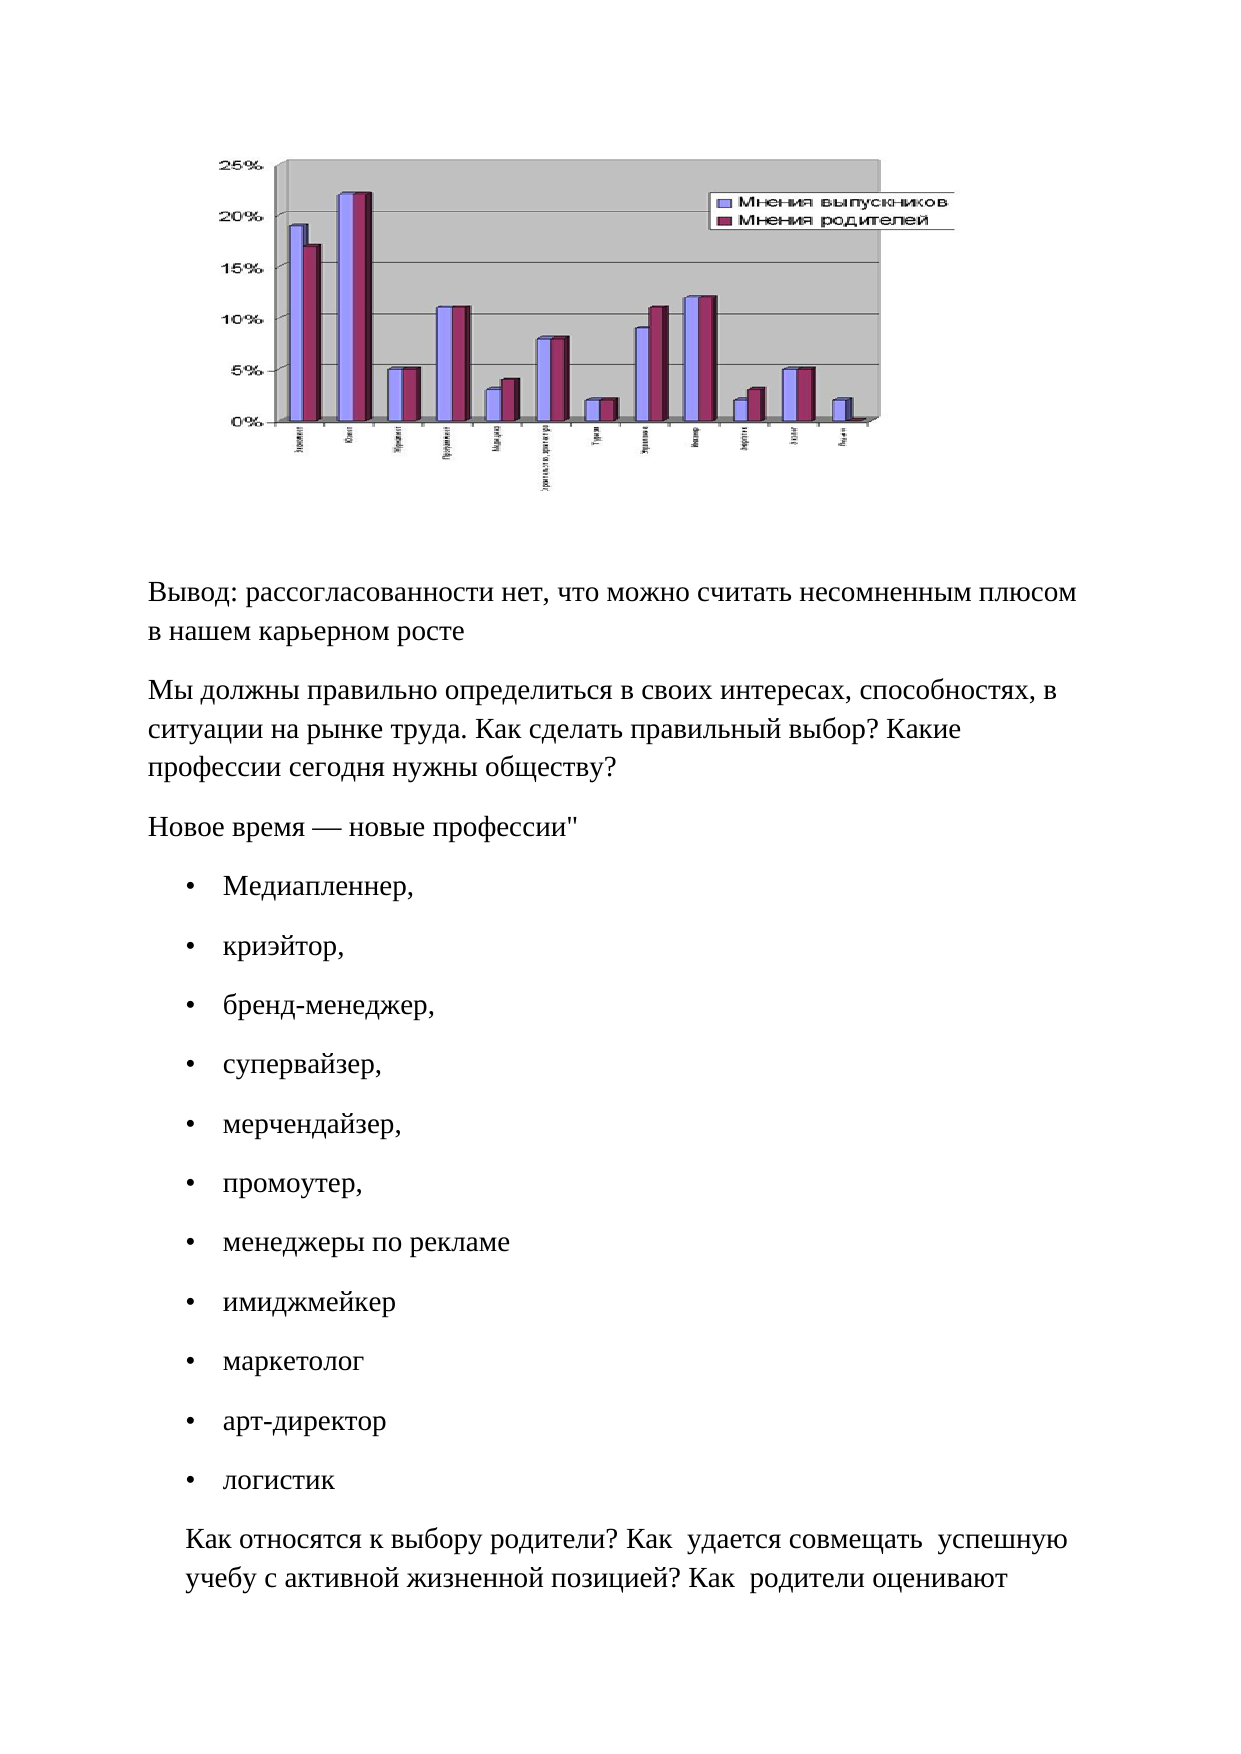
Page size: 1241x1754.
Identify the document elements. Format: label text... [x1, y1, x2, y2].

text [185, 1521, 1092, 1593]
list менеджеры по рекламе [185, 1224, 1092, 1258]
list криэйтор, [185, 928, 1092, 961]
list маркетолог [185, 1343, 1092, 1377]
text Мы должны правильно определиться в своих интересах, способностях, в ситуации на рынке труда. Как сделать правильный выбор? Какие профессии сегодня нужны обществу? [148, 672, 1092, 783]
list бренд-менеджер, [185, 987, 1092, 1021]
list мерчендайзер, [185, 1106, 1092, 1139]
list логистик [185, 1462, 1092, 1496]
list Медиапленнер, [185, 868, 1092, 902]
text Вывод: рассогласованности нет, что можно считать несомненным плюсом в нашем карьерном росте [148, 574, 1092, 647]
list арт-директор [185, 1403, 1092, 1436]
picture [147, 147, 960, 491]
list промоутер, [185, 1165, 1092, 1199]
list супервайзер, [185, 1046, 1092, 1080]
text Новое время — новые профессии" [148, 809, 1092, 842]
list имиджмейкер [185, 1284, 1092, 1317]
